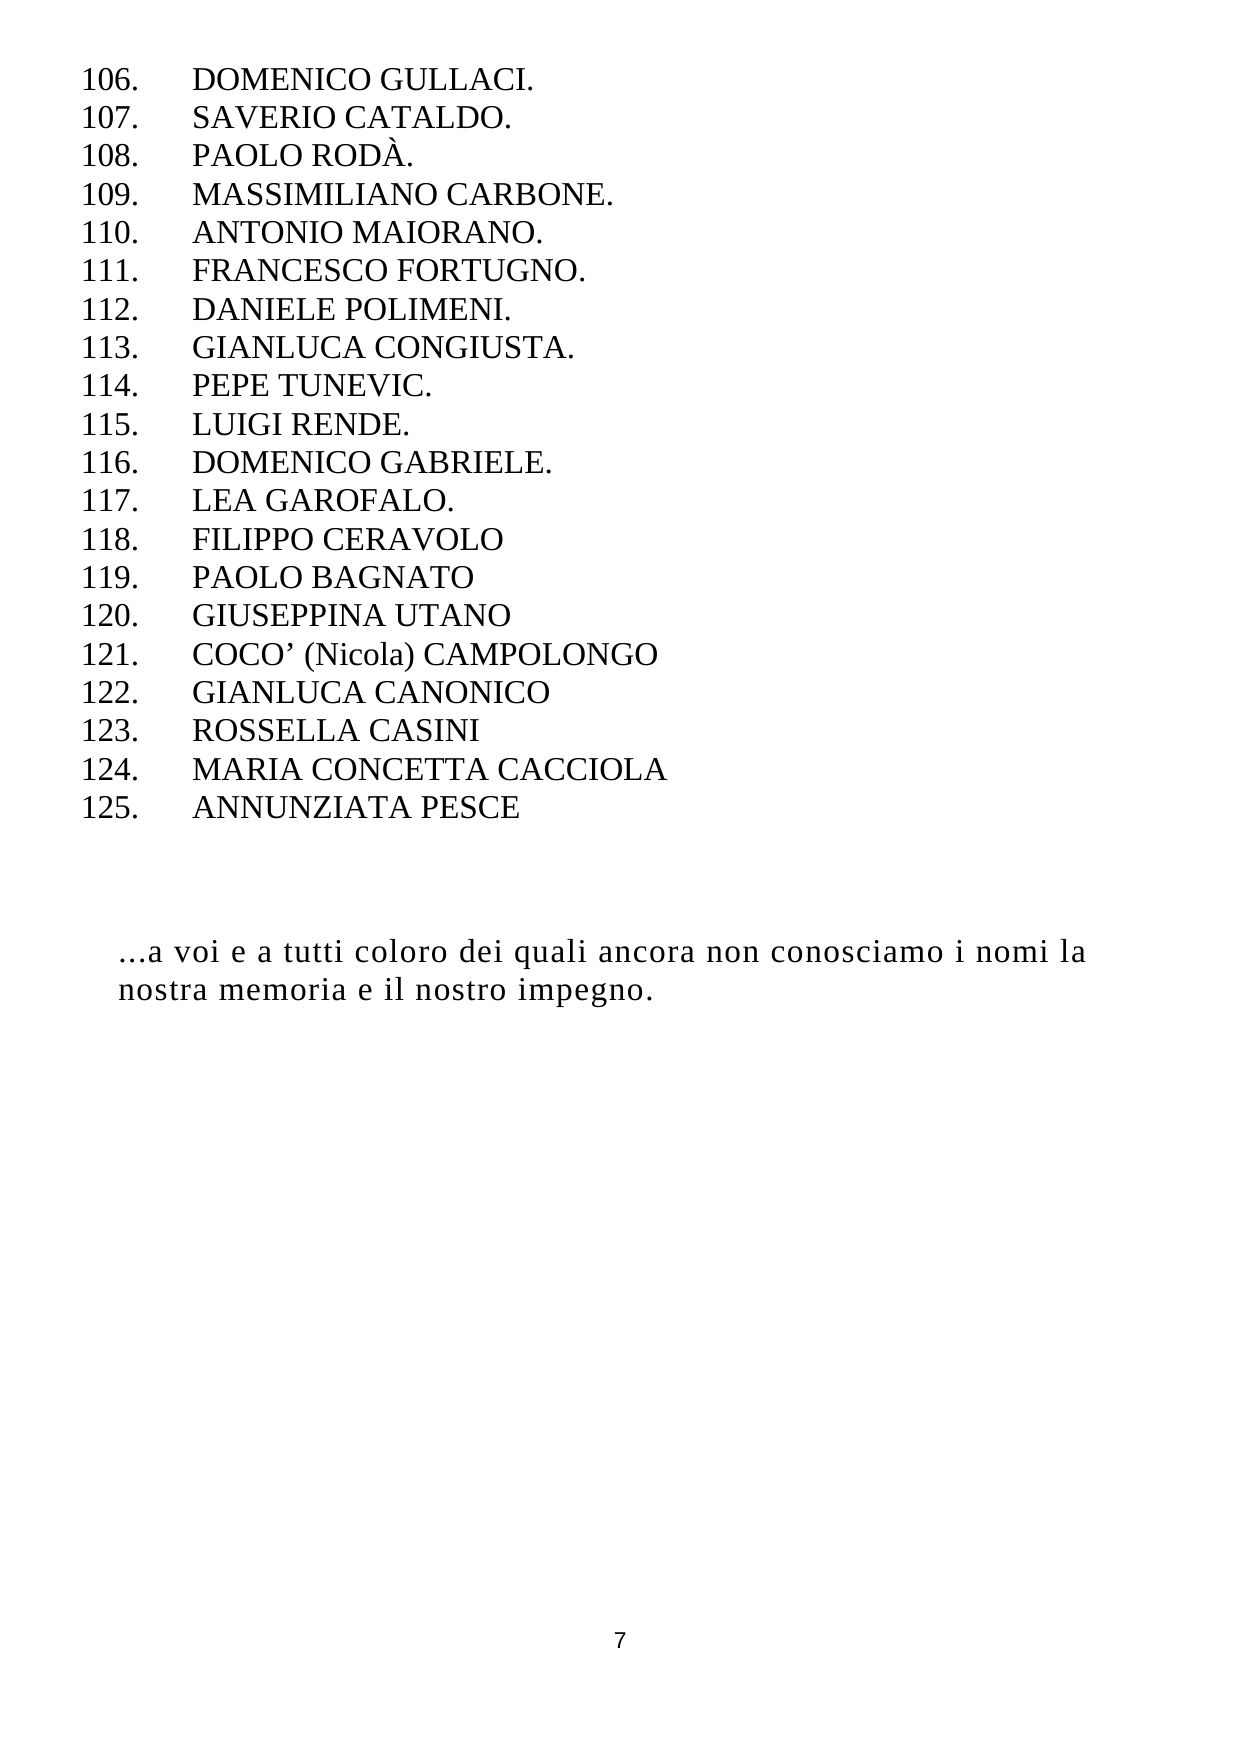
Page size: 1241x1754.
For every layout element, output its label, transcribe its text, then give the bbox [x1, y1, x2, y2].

list SAVERIO CATALDO. [81, 97, 1122, 136]
list ANTONIO MAIORANO. [81, 212, 1122, 251]
list LEA GAROFALO. [81, 481, 1122, 519]
list GIANLUCA CONGIUSTA. [81, 327, 1122, 366]
list FILIPPO CERAVOLO [81, 519, 1122, 557]
list ANNUNZIATA PESCE [81, 787, 1122, 826]
list MARIA CONCETTA CACCIOLA [81, 749, 1122, 787]
list PAOLO BAGNATO [81, 557, 1122, 596]
list MASSIMILIANO CARBONE. [81, 174, 1122, 212]
list DOMENICO GULLACI. [81, 59, 1122, 97]
list COCO’ (Nicola) CAMPOLONGO [81, 634, 1122, 672]
list DANIELE POLIMENI. [81, 289, 1122, 327]
list FRANCESCO FORTUGNO. [81, 251, 1122, 289]
list PAOLO RODÀ. [81, 136, 1122, 174]
text ...a voi e a tutti coloro dei quali ancora non conosciamo i nomi la nostra memoria e il nostro impegno. [118, 931, 1122, 1008]
list PEPE TUNEVIC. [81, 366, 1122, 404]
list DOMENICO GABRIELE. [81, 442, 1122, 481]
list LUIGI RENDE. [81, 404, 1122, 442]
list ROSSELLA CASINI [81, 711, 1122, 749]
list GIANLUCA CANONICO [81, 672, 1122, 711]
list GIUSEPPINA UTANO [81, 596, 1122, 634]
